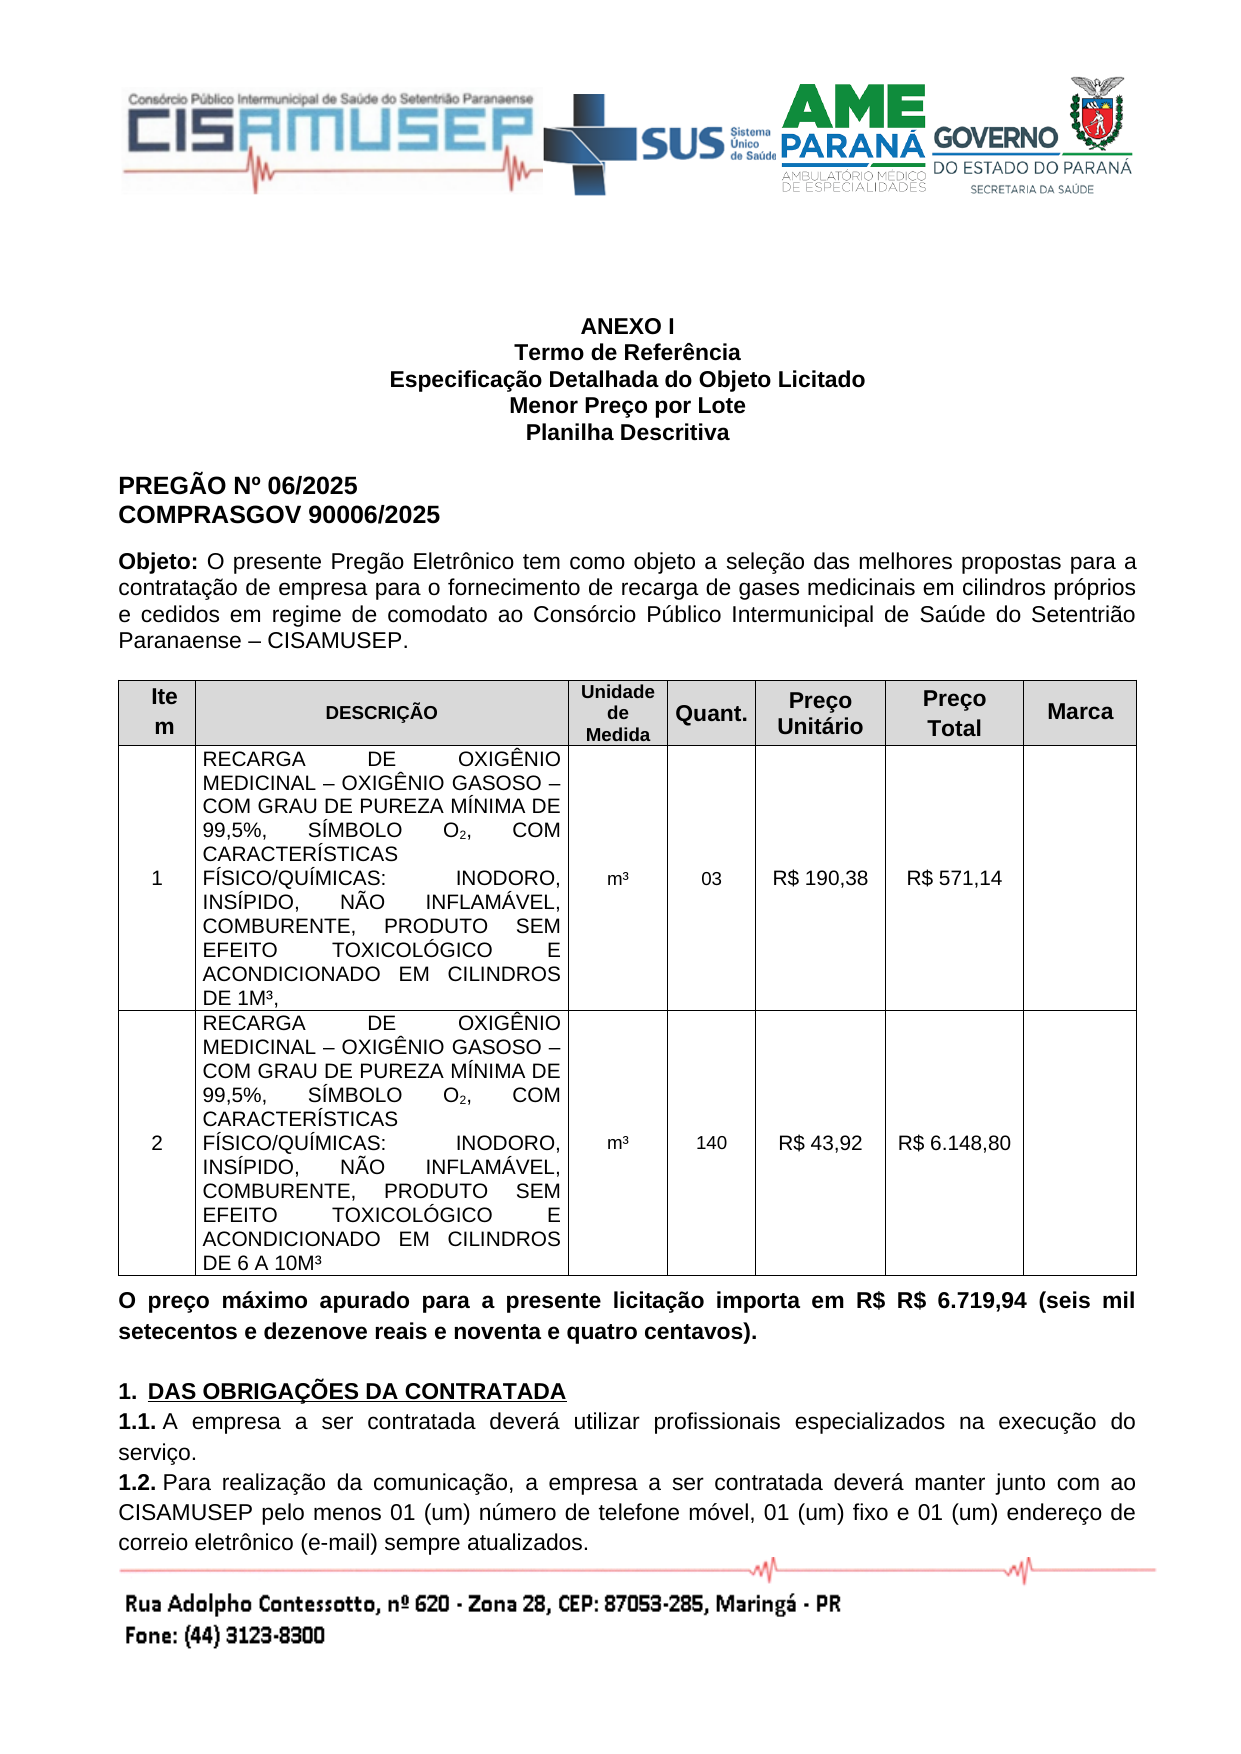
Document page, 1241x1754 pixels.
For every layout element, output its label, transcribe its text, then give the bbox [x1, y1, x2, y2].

table_cell R$ 571,14 [886, 746, 1023, 1010]
text ANEXO I [118, 313, 1137, 339]
list O preço máximo apurado para a presente licitação importa em R$ R$ 6.719,94 (seis mil setecentos e dezenove reais e noventa e quatro centavos). [118, 1287, 1137, 1344]
table_cell m³ [569, 746, 667, 1010]
list Para realização da comunicação, a empresa a ser contratada deverá manter junto com ao CISAMUSEP pelo menos 01 (um) número de telefone móvel, 01 (um) fixo e 01 (um) endereço de correio eletrônico (e-mail) sempre atualizados. [118, 1469, 1137, 1556]
list A empresa a ser contratada deverá utilizar profissionais especializados na execução do serviço. [118, 1408, 1137, 1465]
table_header Preço Total [886, 681, 1023, 745]
table_cell R$ 6.148,80 [886, 1011, 1023, 1274]
table_cell 140 [668, 1011, 755, 1274]
table_cell m³ [569, 1011, 667, 1274]
text PREGÃO Nº 06/2025 [118, 471, 1137, 500]
text Especificação Detalhada do Objeto Licitado [118, 366, 1137, 392]
text Planilha Descritiva [118, 418, 1137, 445]
table_header Unidade de Medida [569, 681, 667, 745]
table_cell RECARGA DE OXIGÊNIO MEDICINAL – OXIGÊNIO GASOSO – COM GRAU DE PUREZA MÍNIMA DE 99,5%, SÍMBOLO O2, COM CARACTERÍSTICAS FÍSICO/QUÍMICAS: INODORO, INSÍPIDO, NÃO INFLAMÁVEL, COMBURENTE, PRODUTO SEM EFEITO TOXICOLÓGICO E ACONDICIONADO EM CILINDROS DE 6 A 10M³ [196, 1011, 568, 1274]
text Termo de Referência [118, 339, 1137, 366]
text Objeto: O presente Pregão Eletrônico tem como objeto a seleção das melhores propostas para a contratação de empresa para o fornecimento de recarga de gases medicinais em cilindros próprios e cedidos em regime de comodato ao Consórcio Público Intermunicipal de Saúde do Setentrião Paranaense – CISAMUSEP. [118, 548, 1137, 653]
table_cell RECARGA DE OXIGÊNIO MEDICINAL – OXIGÊNIO GASOSO – COM GRAU DE PUREZA MÍNIMA DE 99,5%, SÍMBOLO O2, COM CARACTERÍSTICAS FÍSICO/QUÍMICAS: INODORO, INSÍPIDO, NÃO INFLAMÁVEL, COMBURENTE, PRODUTO SEM EFEITO TOXICOLÓGICO E ACONDICIONADO EM CILINDROS DE 1M³, [196, 746, 568, 1010]
table_header Item [119, 681, 195, 745]
text Menor Preço por Lote [118, 392, 1137, 418]
table_header Preço Unitário [756, 681, 885, 745]
list DAS OBRIGAÇÕES DA CONTRATADA [118, 1378, 1137, 1404]
table_header DESCRIÇÃO [196, 681, 568, 745]
table_cell 03 [668, 746, 755, 1010]
table_cell R$ 190,38 [756, 746, 885, 1010]
table_cell 2 [119, 1011, 195, 1274]
table_header Quant. [668, 681, 755, 745]
table_cell [1024, 1011, 1136, 1274]
table_header Marca [1024, 681, 1136, 745]
picture [121, 73, 1134, 196]
table_cell 1 [119, 746, 195, 1010]
table_cell [1024, 746, 1136, 1010]
table_cell R$ 43,92 [756, 1011, 885, 1274]
picture [118, 1557, 1167, 1652]
text COMPRASGOV 90006/2025 [118, 500, 1137, 529]
